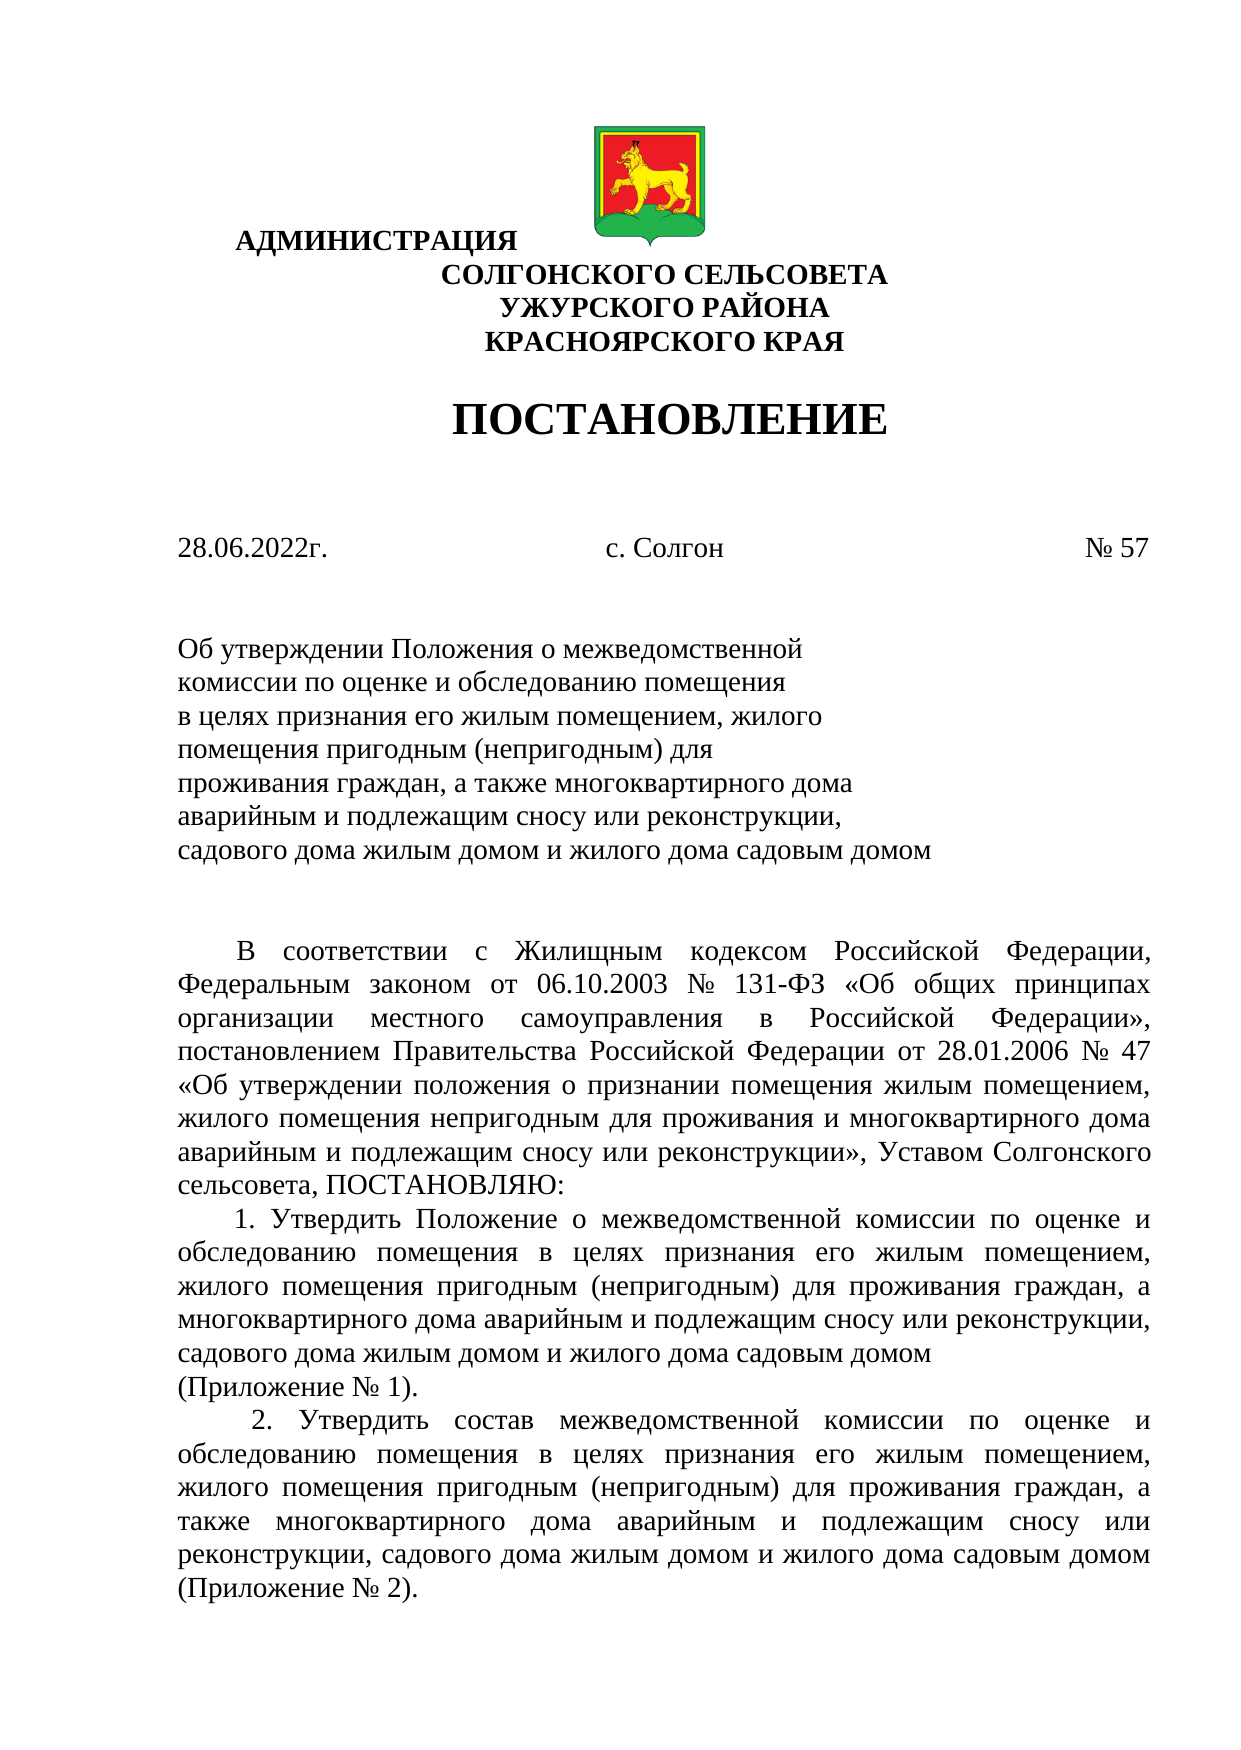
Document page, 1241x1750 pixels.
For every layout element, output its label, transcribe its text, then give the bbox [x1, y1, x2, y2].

table_header с. Солгон [498, 530, 830, 564]
text УЖУРСКОГО РАЙОНА [177, 291, 1152, 324]
text (Приложение № 1). [177, 1369, 1152, 1402]
text комиссии по оценке и обследованию помещения [177, 664, 1152, 698]
picture [594, 126, 706, 247]
text АДМИНИСТРАЦИЯ СОЛГОНСКОГО СЕЛЬСОВЕТА [177, 223, 1152, 291]
text 2. Утвердить состав межведомственной комиссии по оценке и обследованию помещения в целях признания его жилым помещением, жилого помещения пригодным (непригодным) для проживания граждан, а также многоквартирного дома аварийным и подлежащим сносу или реконструкции, садового дома жилым домом и жилого дома садовым домом (Приложение № 2). [177, 1402, 1152, 1603]
text помещения пригодным (непригодным) для [177, 731, 1152, 765]
text КРАСНОЯРСКОГО КРАЯ [177, 324, 1152, 358]
text В соответствии с Жилищным кодексом Российской Федерации, Федеральным законом от 06.10.2003 № 131-ФЗ «Об общих принципах организации местного самоуправления в Российской Федерации», постановлением Правительства Российской Федерации от 28.01.2006 № 47 «Об утверждении положения о признании помещения жилым помещением, жилого помещения непригодным для проживания и многоквартирного дома аварийным и подлежащим сносу или реконструкции», Уставом Солгонского сельсовета, ПОСТАНОВЛЯЮ: [177, 933, 1152, 1201]
text в целях признания его жилым помещением, жилого [177, 698, 1152, 731]
text ПОСТАНОВЛЕНИЕ [177, 391, 1152, 444]
text проживания граждан, а также многоквартирного дома [177, 765, 1152, 798]
text аварийным и подлежащим сносу или реконструкции, [177, 798, 1152, 832]
table_header № 57 [830, 530, 1162, 564]
text садового дома жилым домом и жилого дома садовым домом [177, 832, 1152, 866]
text 1. Утвердить Положение о межведомственной комиссии по оценке и обследованию помещения в целях признания его жилым помещением, жилого помещения пригодным (непригодным) для проживания граждан, а многоквартирного дома аварийным и подлежащим сносу или реконструкции, садового дома жилым домом и жилого дома садовым домом [177, 1201, 1152, 1369]
text Об утверждении Положения о межведомственной [177, 631, 1152, 664]
table_header 28.06.2022г. [166, 530, 498, 564]
